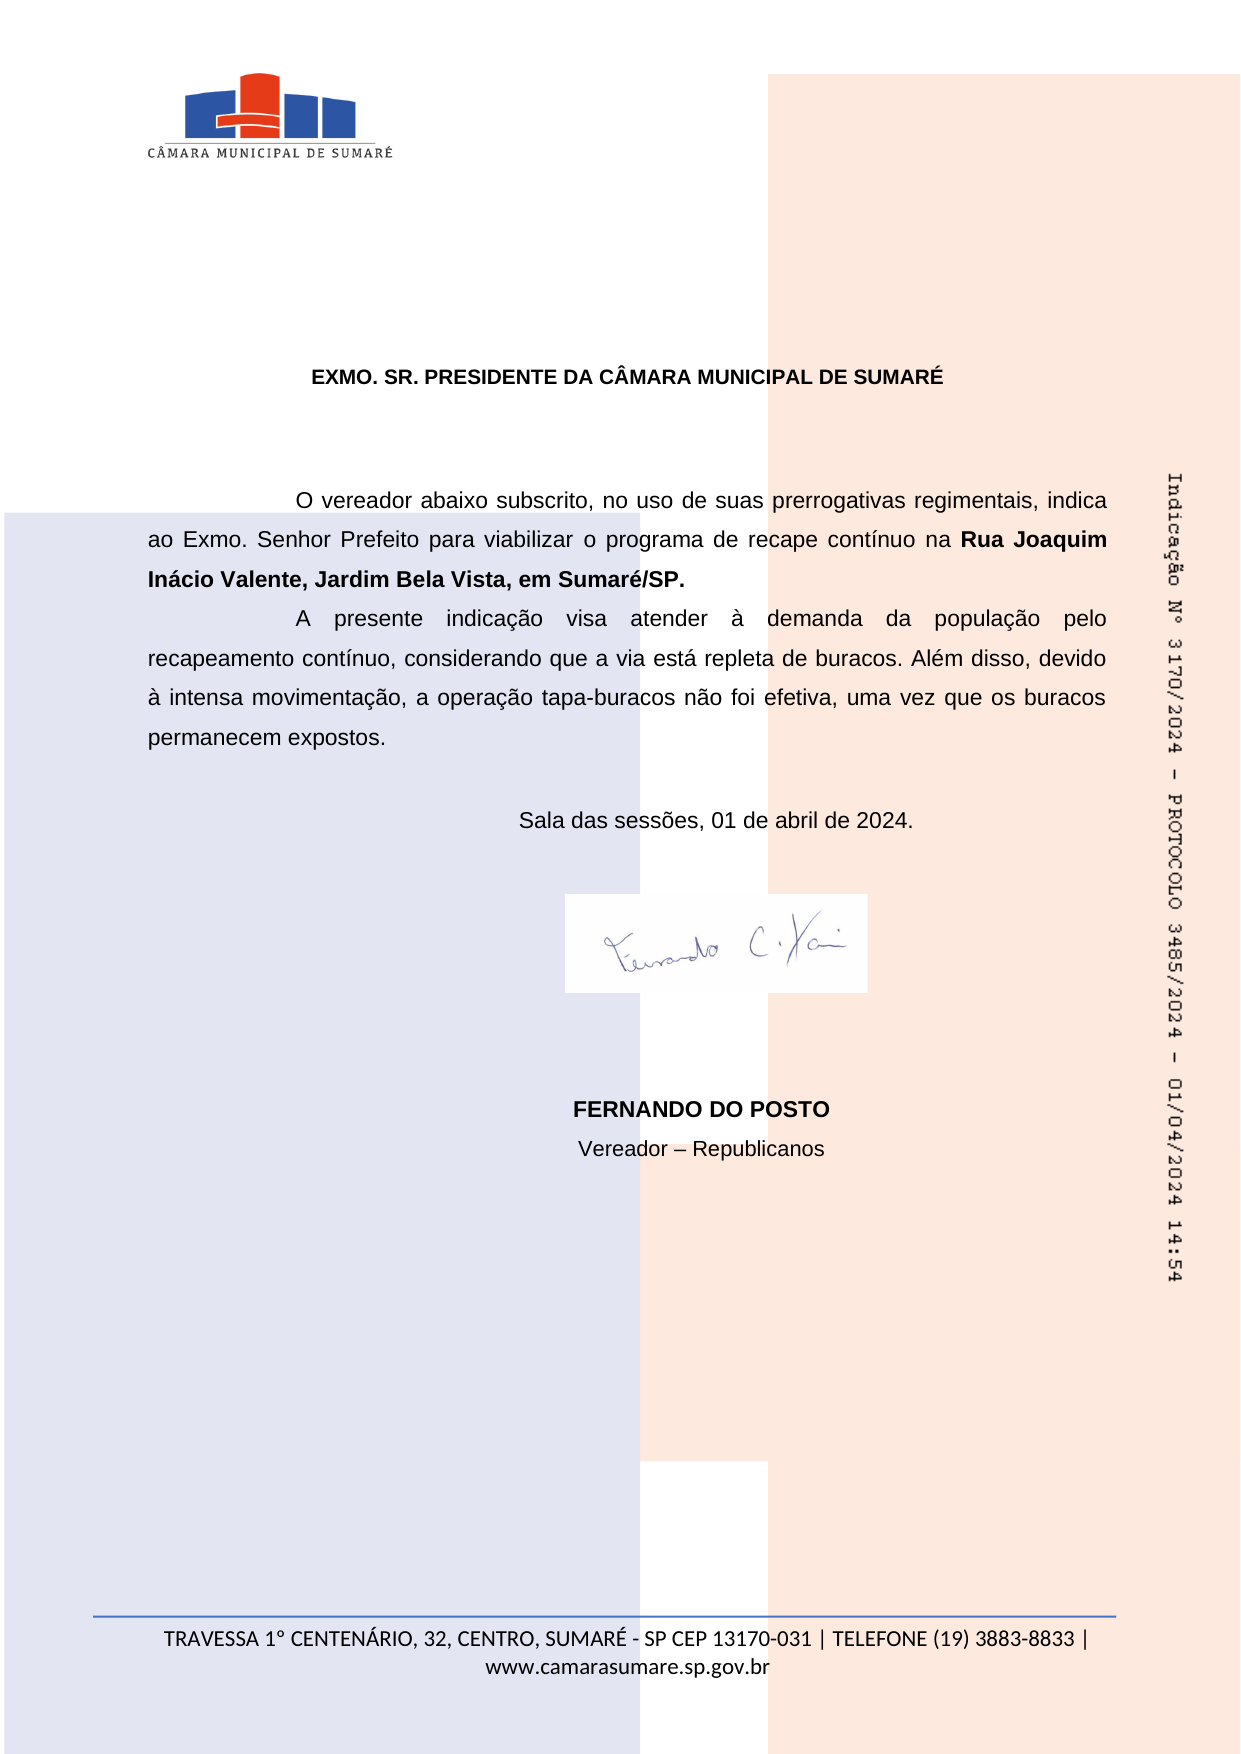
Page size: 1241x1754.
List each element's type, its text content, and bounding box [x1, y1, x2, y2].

text FERNANDO DO POSTO [148, 1096, 1107, 1123]
text A presente indicação visa atender à demanda da população pelo recapeamento contínuo, considerando que a via está repleta de buracos. Além disso, devido à intensa movimentação, a operação tapa-buracos não foi efetiva, uma vez que os buracos permanecem expostos. [148, 605, 1107, 750]
text O vereador abaixo subscrito, no uso de suas prerrogativas regimentais, indica ao Exmo. Senhor Prefeito para viabilizar o programa de recape contínuo na Rua Joaquim Inácio Valente, Jardim Bela Vista, em Sumaré/SP. [148, 487, 1107, 592]
text Vereador – Republicanos [148, 1136, 1107, 1161]
picture [1142, 468, 1205, 1286]
text EXMO. SR. PRESIDENTE DA CÂMARA MUNICIPAL DE SUMARÉ [148, 364, 1107, 388]
picture [147, 73, 394, 160]
text Sala das sessões, 01 de abril de 2024. [148, 807, 1107, 834]
